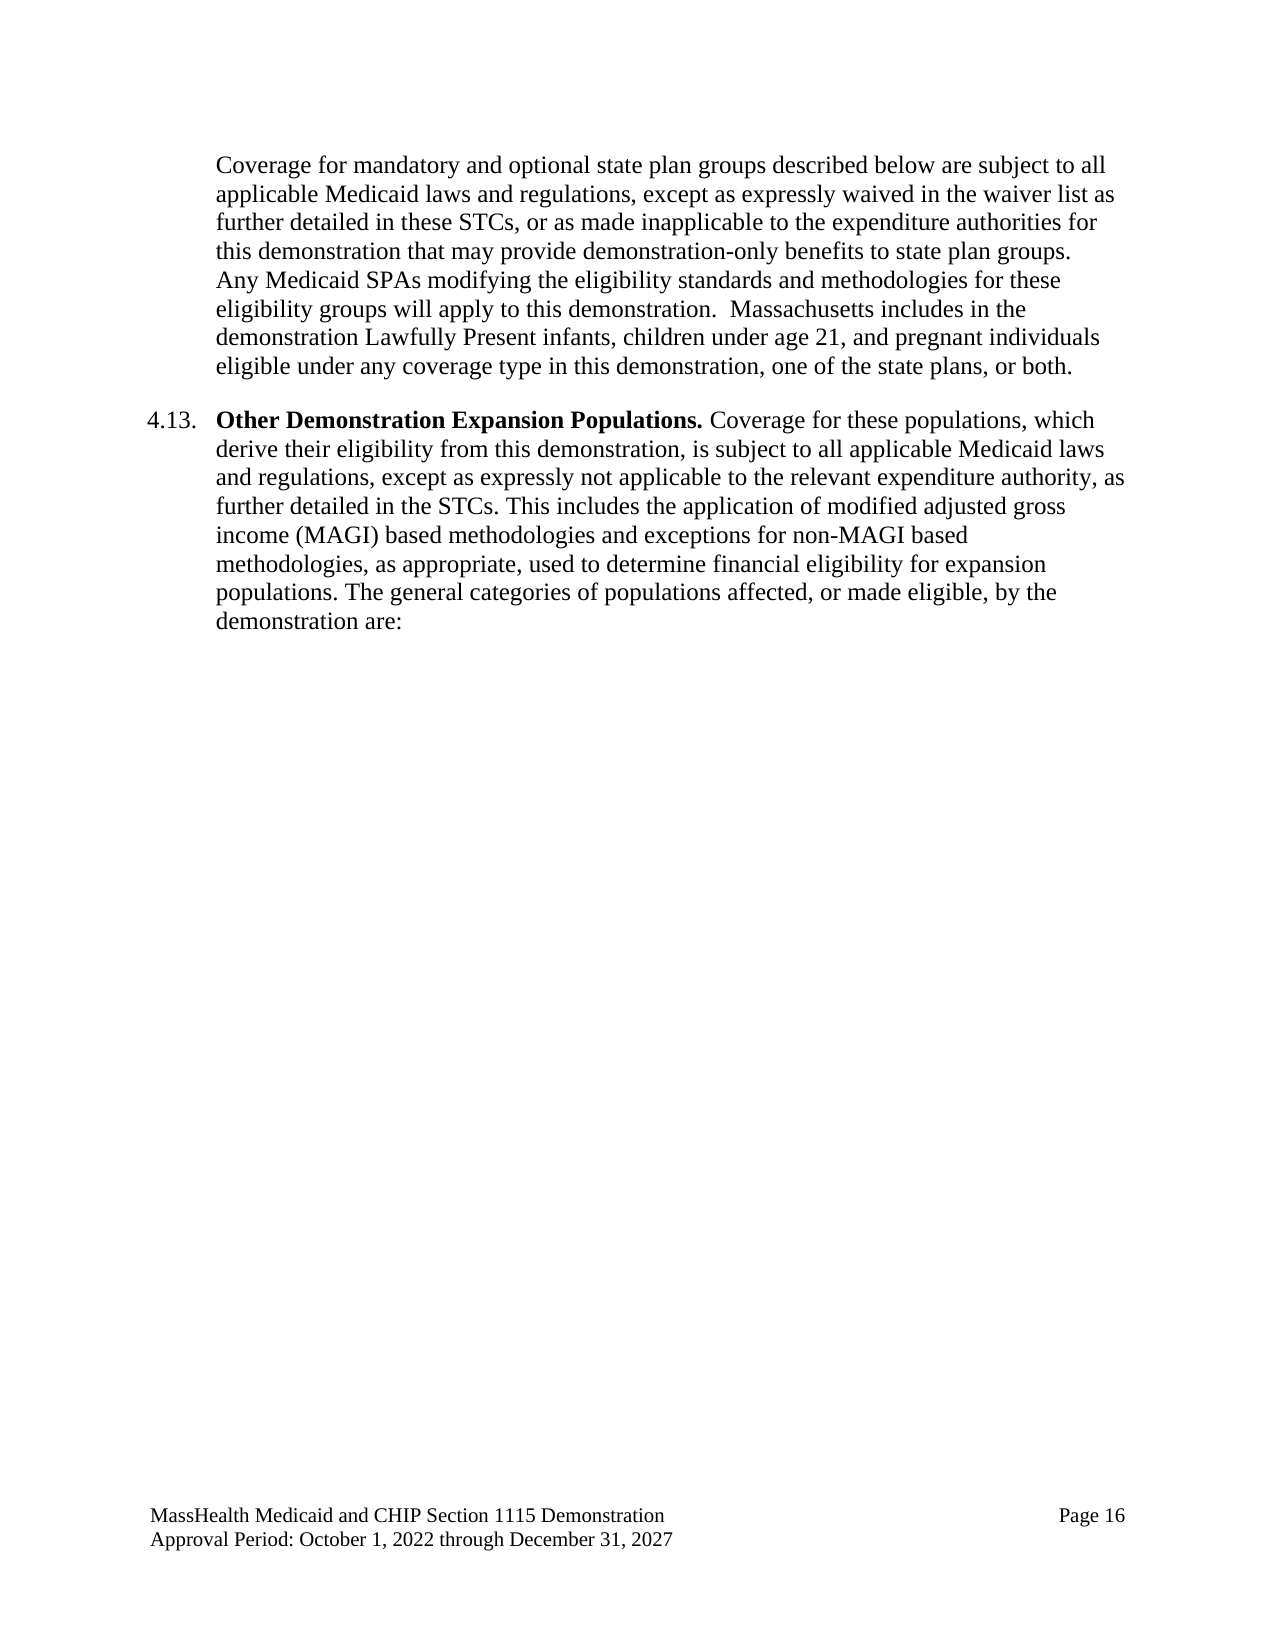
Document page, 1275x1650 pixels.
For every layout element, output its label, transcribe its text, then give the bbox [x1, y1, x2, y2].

list Other Demonstration Expansion Populations. Coverage for these populations, which derive their eligibility from this demonstration, is subject to all applicable Medicaid laws and regulations, except as expressly not applicable to the relevant expenditure authority, as further detailed in the STCs. This includes the application of modified adjusted gross income (MAGI) based methodologies and exceptions for non-MAGI based methodologies, as appropriate, used to determine financial eligibility for expansion populations. The general categories of populations affected, or made eligible, by the demonstration are: [197, 405, 1125, 635]
list Coverage for mandatory and optional state plan groups described below are subject to all applicable Medicaid laws and regulations, except as expressly waived in the waiver list as further detailed in these STCs, or as made inapplicable to the expenditure authorities for this demonstration that may provide demonstration-only benefits to state plan groups. Any Medicaid SPAs modifying the eligibility standards and methodologies for these eligibility groups will apply to this demonstration. Massachusetts includes in the demonstration Lawfully Present infants, children under age 21, and pregnant individuals eligible under any coverage type in this demonstration, one of the state plans, or both. [216, 150, 1125, 380]
